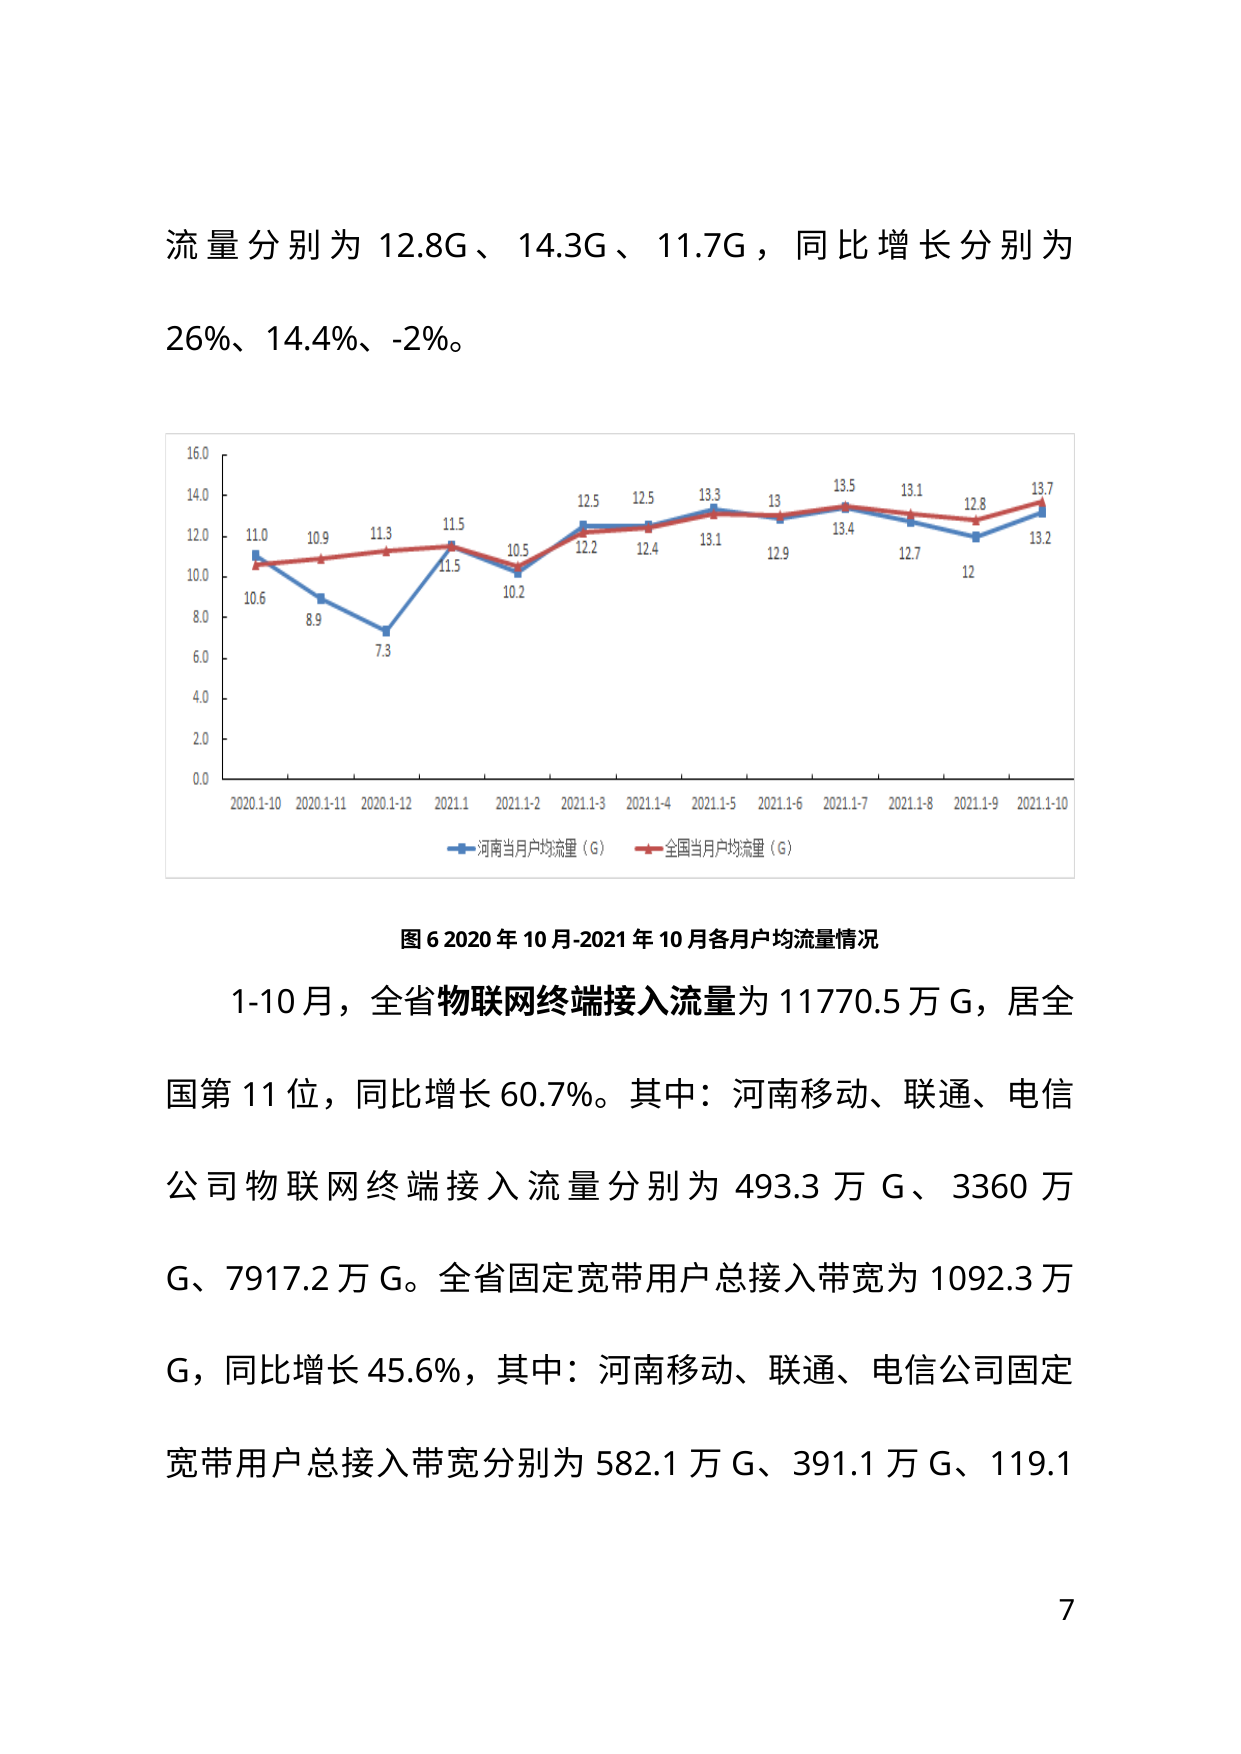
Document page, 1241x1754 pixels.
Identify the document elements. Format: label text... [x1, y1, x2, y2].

picture [165, 433, 1075, 879]
text 图6 2020年10月-2021年10月各月户均流量情况 [165, 907, 1075, 969]
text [165, 213, 1075, 366]
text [165, 969, 1075, 1491]
